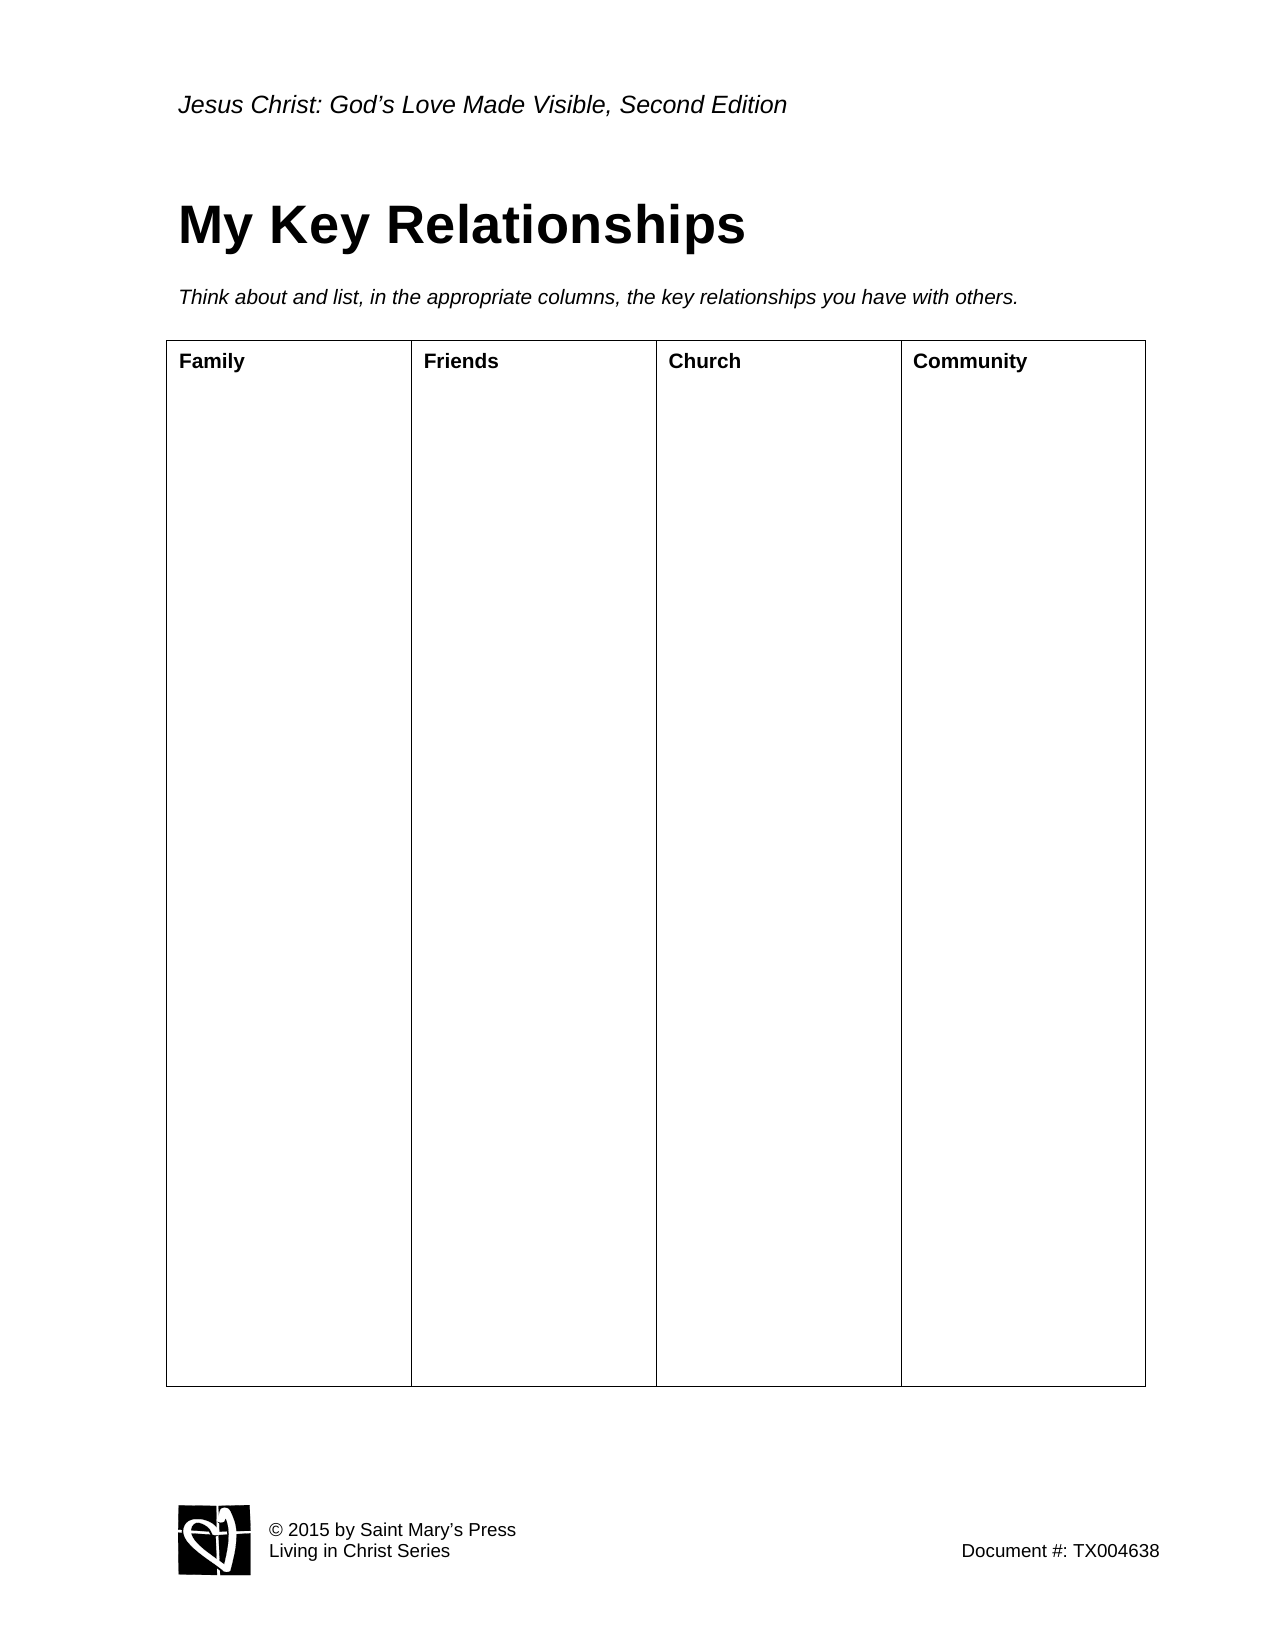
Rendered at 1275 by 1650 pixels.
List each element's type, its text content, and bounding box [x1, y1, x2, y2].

table_header Friends [412, 341, 656, 1386]
text My Key Relationships [178, 193, 1134, 255]
text Think about and list, in the appropriate columns, the key relationships you have with others. [178, 285, 1134, 309]
table_header Community [902, 341, 1145, 1386]
table_header Family [167, 341, 411, 1386]
table_header Church [657, 341, 901, 1386]
